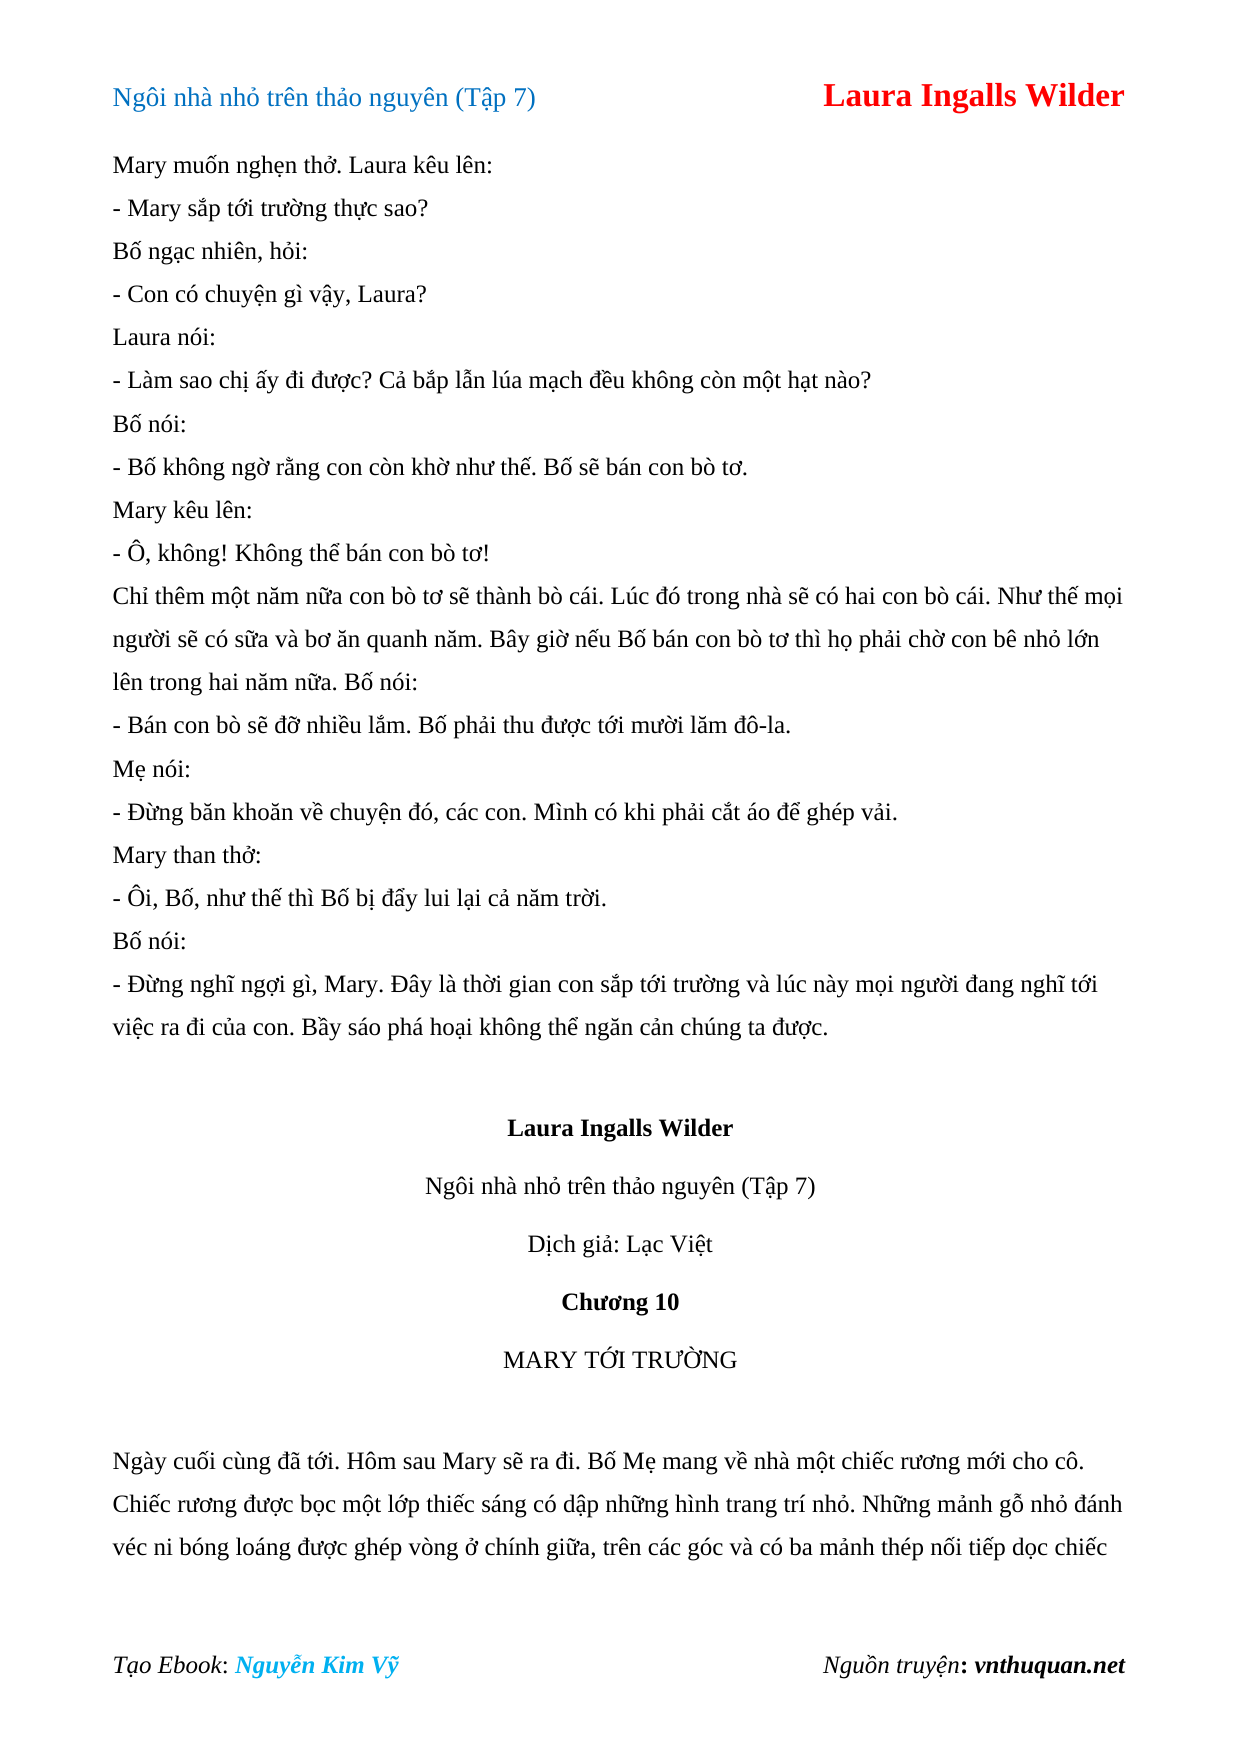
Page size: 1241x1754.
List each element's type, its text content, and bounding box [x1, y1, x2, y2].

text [112, 150, 1128, 1041]
text MARY TỚI TRƯỜNG [112, 1345, 1128, 1374]
text Chương 10 [112, 1287, 1128, 1316]
text Laura Ingalls Wilder [112, 1113, 1128, 1142]
text Dịch giả: Lạc Việt [112, 1229, 1128, 1258]
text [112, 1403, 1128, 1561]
text Ngôi nhà nhỏ trên thảo nguyên (Tập 7) [112, 1171, 1128, 1200]
